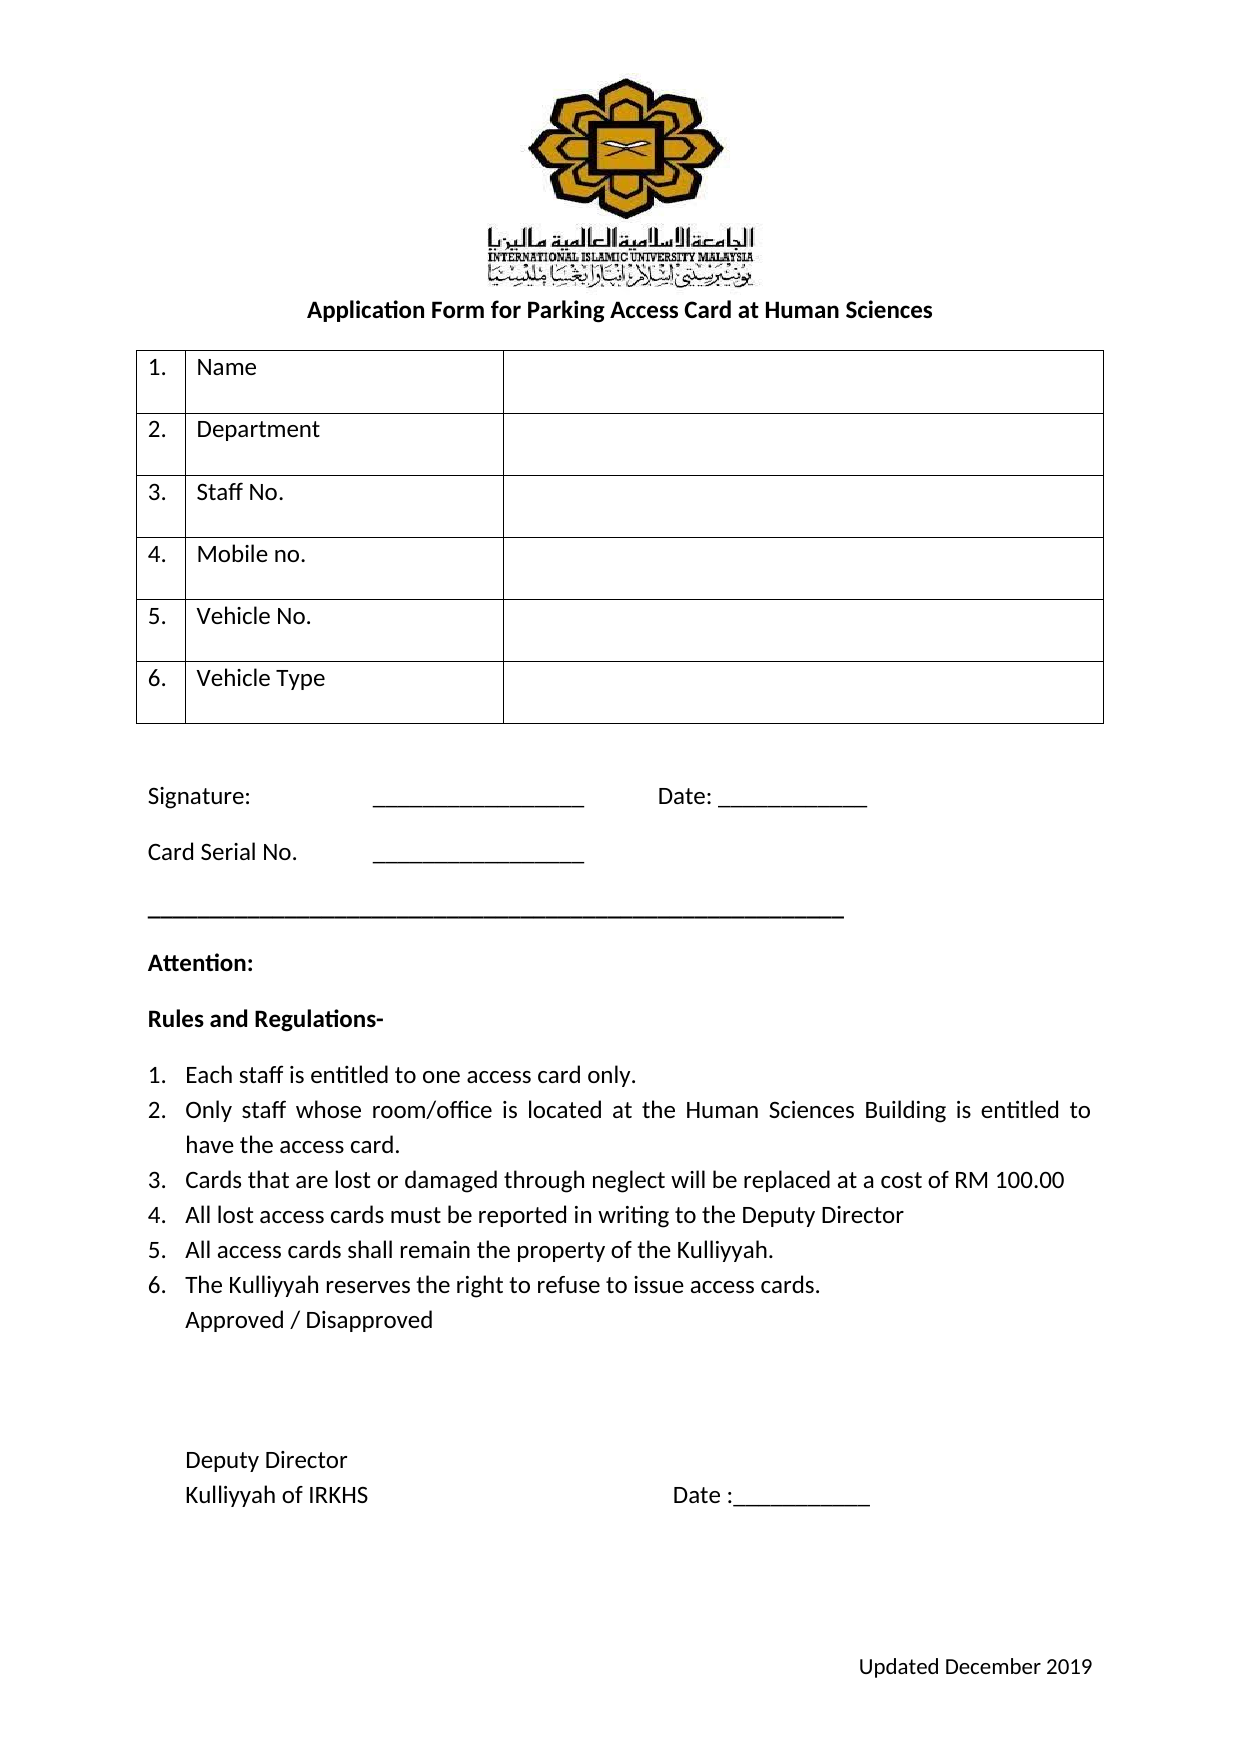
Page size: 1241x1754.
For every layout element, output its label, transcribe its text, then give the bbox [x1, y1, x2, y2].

table_cell 4. [137, 538, 185, 599]
table_cell [504, 600, 1103, 661]
table_cell 5. [137, 600, 185, 661]
list The Kulliyyah reserves the right to refuse to issue access cards. [148, 1269, 1093, 1299]
table_cell Staff No. [186, 476, 503, 537]
list All lost access cards must be reported in writing to the Deputy Director [148, 1199, 1093, 1229]
list Approved / Disapproved [185, 1304, 1093, 1334]
list Each staff is entitled to one access card only. [148, 1059, 1093, 1089]
text Card Serial No. _________________ [148, 836, 1093, 866]
table_cell Department [186, 414, 503, 474]
text Rules and Regulations- [148, 1003, 1093, 1034]
table_cell 6. [137, 662, 185, 723]
table_cell [504, 414, 1103, 474]
list Cards that are lost or damaged through neglect will be replaced at a cost of RM 100.00 [148, 1164, 1093, 1194]
table_cell [504, 662, 1103, 723]
table_header 1. [137, 351, 185, 412]
list Only staff whose room/office is located at the Human Sciences Building is entitled to have the access card. [148, 1094, 1093, 1159]
table_cell [504, 538, 1103, 599]
table_cell Vehicle Type [186, 662, 503, 723]
table_cell Vehicle No. [186, 600, 503, 661]
list Kulliyyah of IRKHS Date :___________ [185, 1479, 1093, 1509]
list All access cards shall remain the property of the Kulliyyah. [148, 1234, 1093, 1264]
table_header [504, 351, 1103, 412]
table_cell [504, 476, 1103, 537]
text ________________________________________________________ [148, 891, 1093, 922]
table_cell 2. [137, 414, 185, 474]
text Attention: [148, 947, 1093, 978]
text Signature: _________________ Date: ____________ [148, 780, 1093, 810]
list Deputy Director [185, 1444, 1093, 1474]
text Application Form for Parking Access Card at Human Sciences [148, 294, 1093, 325]
table_cell 3. [137, 476, 185, 537]
table_header Name [186, 351, 503, 412]
table_cell Mobile no. [186, 538, 503, 599]
picture [465, 73, 776, 295]
